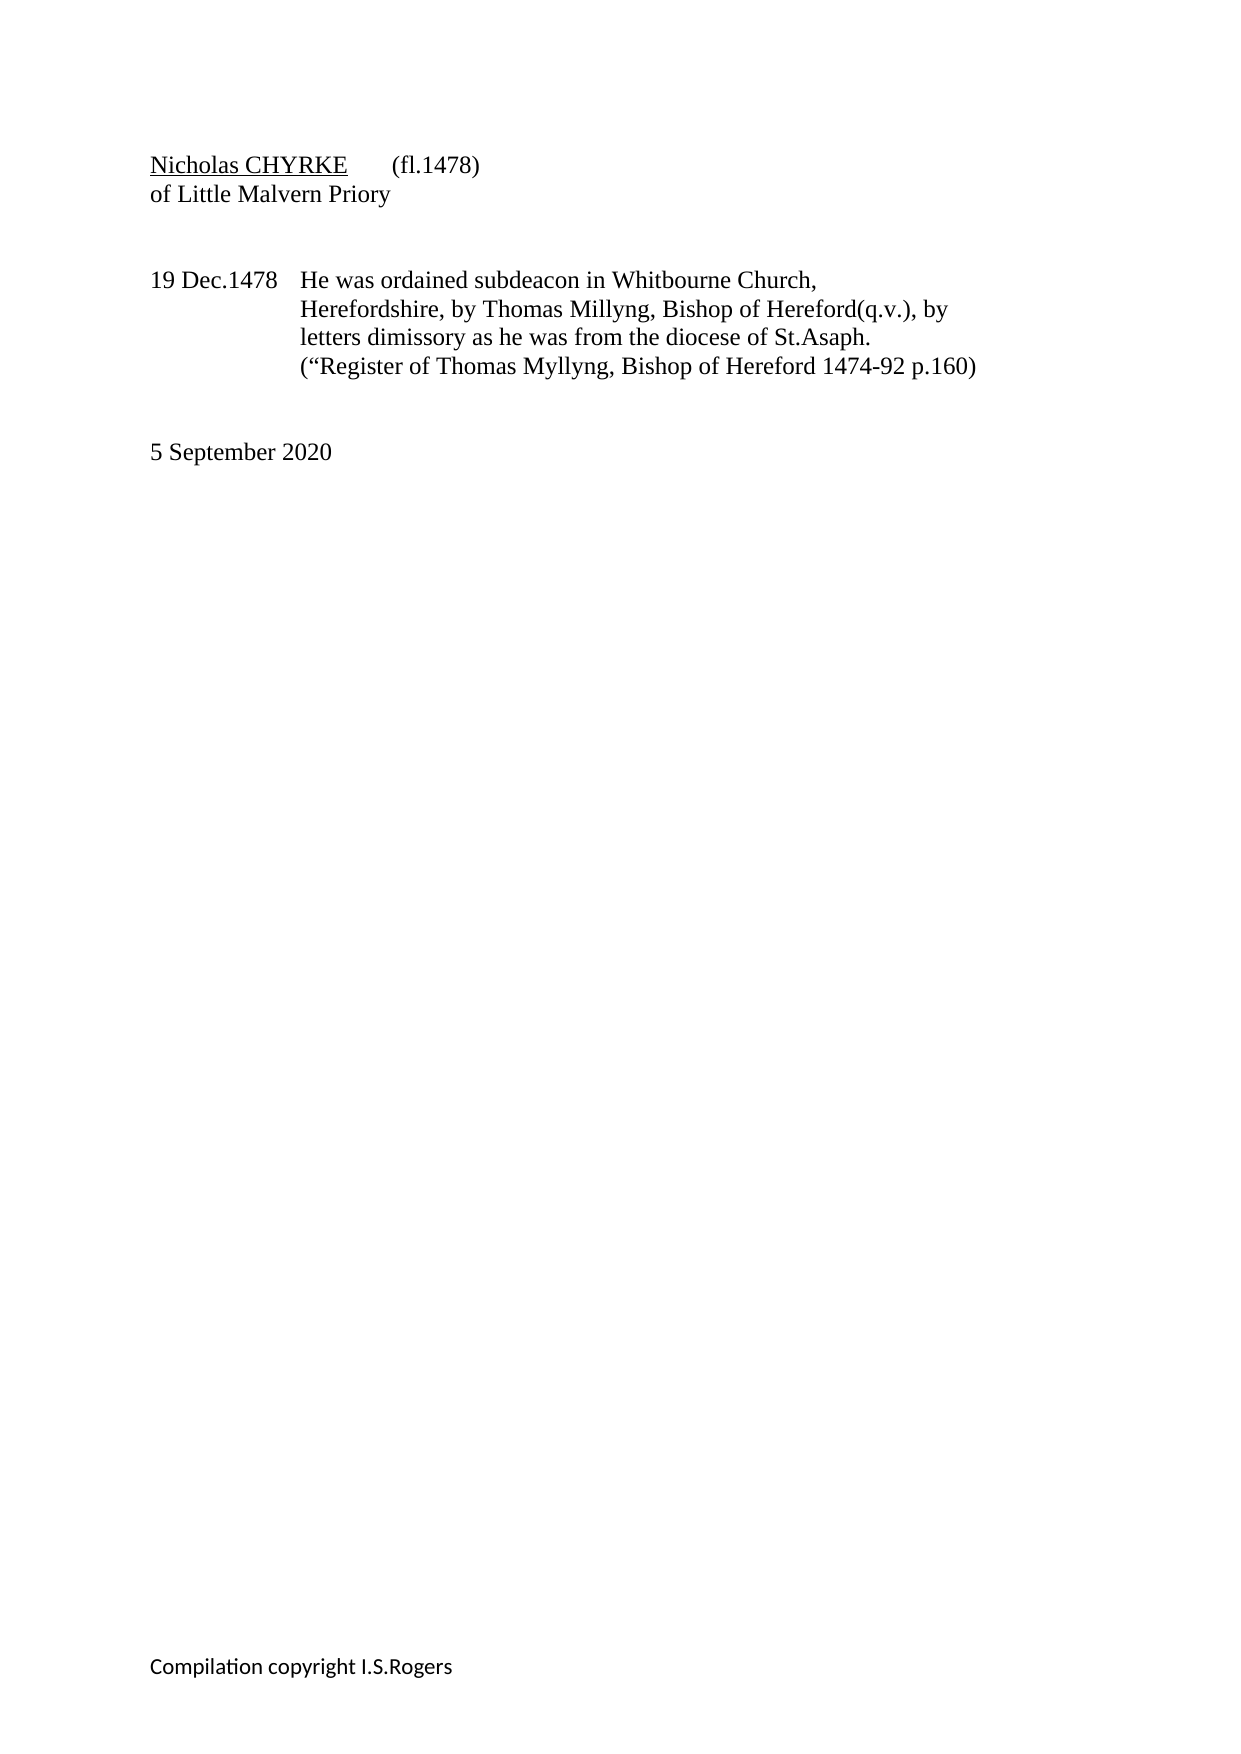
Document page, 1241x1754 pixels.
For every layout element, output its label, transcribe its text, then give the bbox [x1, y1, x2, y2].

text (“Register of Thomas Myllyng, Bishop of Hereford 1474-92 p.160) [150, 351, 1090, 380]
text letters dimissory as he was from the diocese of St.Asaph. [150, 322, 1090, 351]
text 19 Dec.1478 He was ordained subdeacon in Whitbourne Church, [150, 265, 1090, 294]
text of Little Malvern Priory [150, 179, 1090, 207]
text 5 September 2020 [150, 437, 1090, 466]
text Nicholas CHYRKE (fl.1478) [150, 150, 1090, 179]
text Herefordshire, by Thomas Millyng, Bishop of Hereford(q.v.), by [150, 294, 1090, 322]
